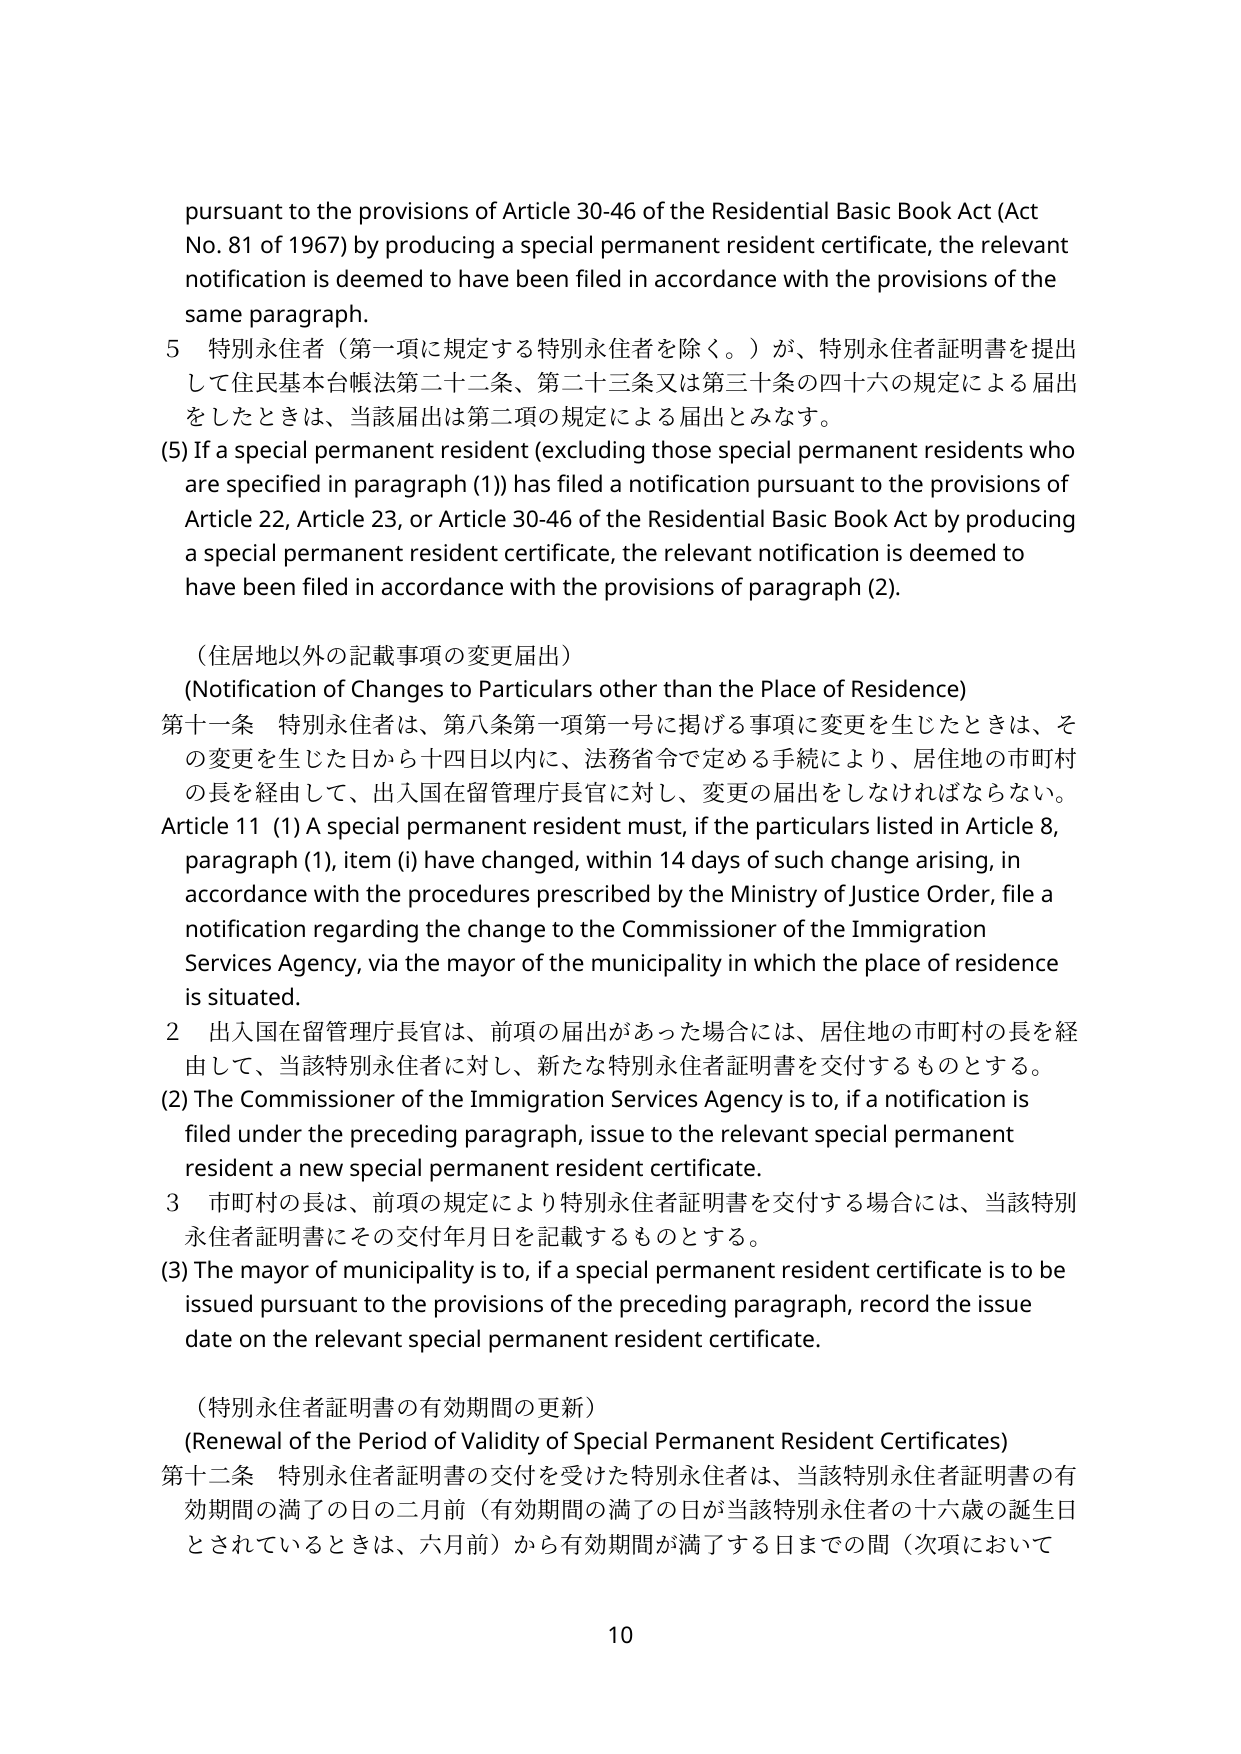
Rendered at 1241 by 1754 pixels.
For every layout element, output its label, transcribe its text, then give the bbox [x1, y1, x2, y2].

text (2) The Commissioner of the Immigration Services Agency is to, if a notification is filed under the preceding paragraph, issue to the relevant special permanent resident a new special permanent resident certificate. [161, 1082, 1079, 1184]
text ３ 市町村の長は、前項の規定により特別永住者証明書を交付する場合には、当該特別永住者証明書にその交付年月日を記載するものとする。 [161, 1184, 1079, 1253]
text (3) The mayor of municipality is to, if a special permanent resident certificate is to be issued pursuant to the provisions of the preceding paragraph, record the issue date on the relevant special permanent resident certificate. [161, 1253, 1079, 1355]
text Article 11 (1) A special permanent resident must, if the particulars listed in Article 8, paragraph (1), item (i) have changed, within 14 days of such change arising, in accordance with the procedures prescribed by the Ministry of Justice Order, file a notification regarding the change to the Commissioner of the Immigration Services Agency, via the mayor of the municipality in which the place of residence is situated. [161, 809, 1079, 1014]
text 第十一条 特別永住者は、第八条第一項第一号に掲げる事項に変更を生じたときは、その変更を生じた日から十四日以内に、法務省令で定める手続により、居住地の市町村の長を経由して、出入国在留管理庁長官に対し、変更の届出をしなければならない。 [161, 706, 1079, 809]
text (Notification of Changes to Particulars other than the Place of Residence) [184, 672, 1079, 706]
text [161, 194, 1079, 330]
text ５ 特別永住者（第一項に規定する特別永住者を除く。）が、特別永住者証明書を提出して住民基本台帳法第二十二条、第二十三条又は第三十条の四十六の規定による届出をしたときは、当該届出は第二項の規定による届出とみなす。 [161, 330, 1079, 433]
text (5) If a special permanent resident (excluding those special permanent residents who are specified in paragraph (1)) has filed a notification pursuant to the provisions of Article 22, Article 23, or Article 30-46 of the Residential Basic Book Act by producing a special permanent resident certificate, the relevant notification is deemed to have been filed in accordance with the provisions of paragraph (2). [161, 433, 1079, 604]
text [161, 1458, 1079, 1560]
text （特別永住者証明書の有効期間の更新） [184, 1389, 1079, 1424]
text ２ 出入国在留管理庁長官は、前項の届出があった場合には、居住地の市町村の長を経由して、当該特別永住者に対し、新たな特別永住者証明書を交付するものとする。 [161, 1014, 1079, 1082]
text （住居地以外の記載事項の変更届出） [184, 638, 1079, 672]
text (Renewal of the Period of Validity of Special Permanent Resident Certificates) [184, 1424, 1079, 1458]
